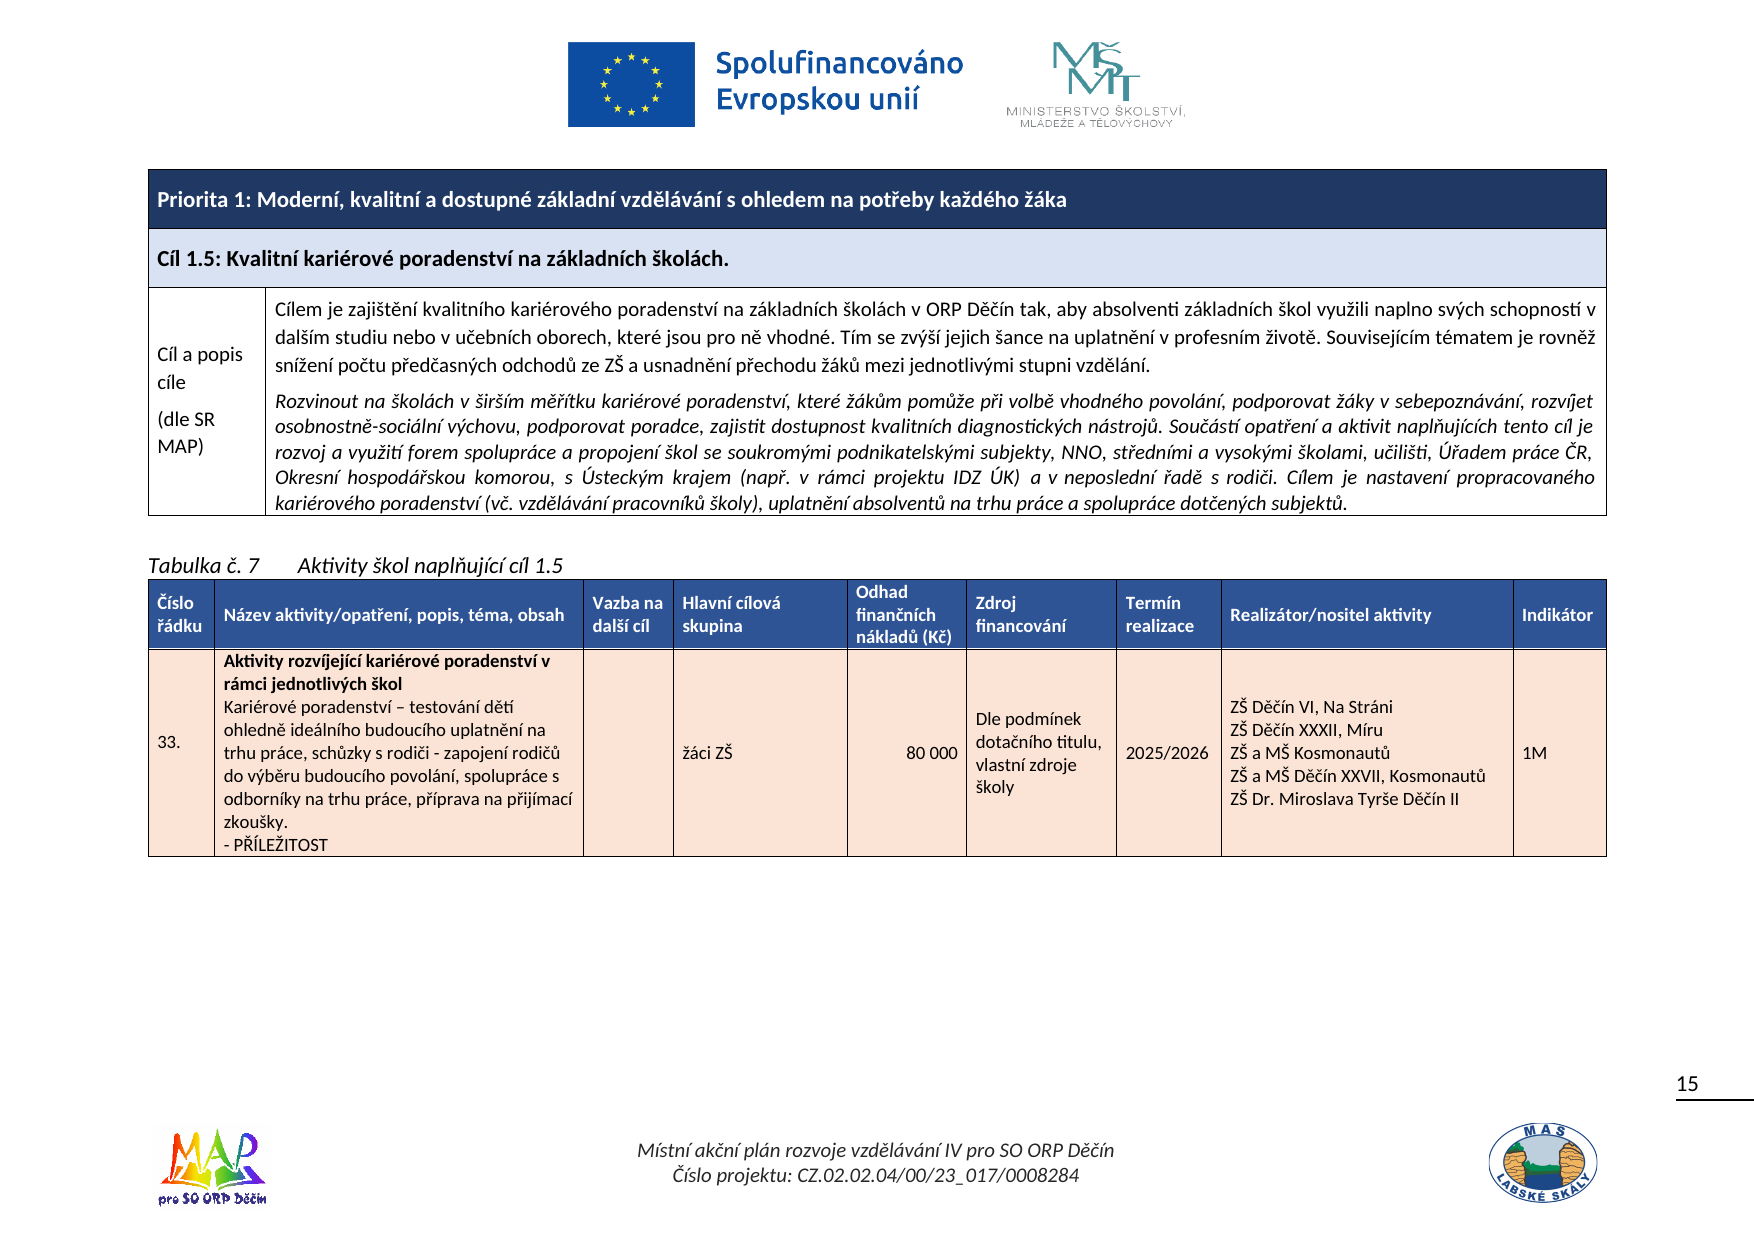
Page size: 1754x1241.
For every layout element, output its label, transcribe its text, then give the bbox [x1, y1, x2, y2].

table_cell Cíl a popis cíle (dle SR MAP) [149, 288, 265, 515]
table_header Zdroj financování [967, 580, 1116, 648]
table_cell [149, 650, 214, 856]
table_cell ZŠ Děčín VI, Na Stráni ZŠ Děčín XXXII, Míru ZŠ a MŠ Kosmonautů ZŠ a MŠ Děčín XXVII, Kosmonautů ZŠ Dr. Miroslava Tyrše Děčín II [1222, 650, 1513, 856]
text Aktivity škol naplňující cíl 1.5 [148, 551, 1606, 579]
table_header Číslo řádku [149, 580, 214, 648]
table_cell Cílem je zajištění kvalitního kariérového poradenství na základních školách v ORP Děčín tak, aby absolventi základních škol využili naplno svých schopností v dalším studiu nebo v učebních oborech, které jsou pro ně vhodné. Tím se zvýší jejich šance na uplatnění v profesním životě. Souvisejícím tématem je rovněž snížení počtu předčasných odchodů ze ZŠ a usnadnění přechodu žáků mezi jednotlivými stupni vzdělání. Rozvinout na školách v širším měřítku kariérové poradenství, které žákům pomůže při volbě vhodného povolání, podporovat žáky v sebepoznávání, rozvíjet osobnostně-sociální výchovu, podporovat poradce, zajistit dostupnost kvalitních diagnostických nástrojů. Součástí opatření a aktivit naplňujících tento cíl je rozvoj a využití forem spolupráce a propojení škol se soukromými podnikatelskými subjekty, NNO, středními a vysokými školami, učilišti, Úřadem práce ČR, Okresní hospodářskou komorou, s Ústeckým krajem (např. v rámci projektu IDZ ÚK) a v neposlední řadě s rodiči. Cílem je nastavení propracovaného kariérového poradenství (vč. vzdělávání pracovníků školy), uplatnění absolventů na trhu práce a spolupráce dotčených subjektů. [266, 288, 1606, 515]
table_header Priorita 1: Moderní, kvalitní a dostupné základní vzdělávání s ohledem na potřeby každého žáka [149, 170, 1606, 228]
picture [152, 1123, 272, 1210]
picture [526, 0, 1228, 169]
table_cell 2025/2026 [1117, 650, 1221, 856]
table_cell Dle podmínek dotačního titulu, vlastní zdroje školy [967, 650, 1116, 856]
table_header Termín realizace [1117, 580, 1221, 648]
table_cell žáci ZŠ [674, 650, 847, 856]
table_header Hlavní cílová skupina [674, 580, 847, 648]
table_header Název aktivity/opatření, popis, téma, obsah [215, 580, 583, 648]
table_header Indikátor [1514, 580, 1606, 648]
table_header Realizátor/nositel aktivity [1222, 580, 1513, 648]
table_cell [584, 650, 673, 856]
table_header Odhad finančních nákladů (Kč) [848, 580, 966, 648]
table_cell Aktivity rozvíjející kariérové poradenství v rámci jednotlivých škol Kariérové poradenství – testování dětí ohledně ideálního budoucího uplatnění na trhu práce, schůzky s rodiči - zapojení rodičů do výběru budoucího povolání, spolupráce s odborníky na trhu práce, příprava na přijímací zkoušky. - PŘÍLEŽITOST [215, 650, 583, 856]
table_header Vazba na další cíl [584, 580, 673, 648]
table_cell 1M [1514, 650, 1606, 856]
table_cell Cíl 1.5: Kvalitní kariérové poradenství na základních školách. [149, 229, 1606, 287]
table_cell 80 000 [848, 650, 966, 856]
picture [1488, 1123, 1598, 1203]
